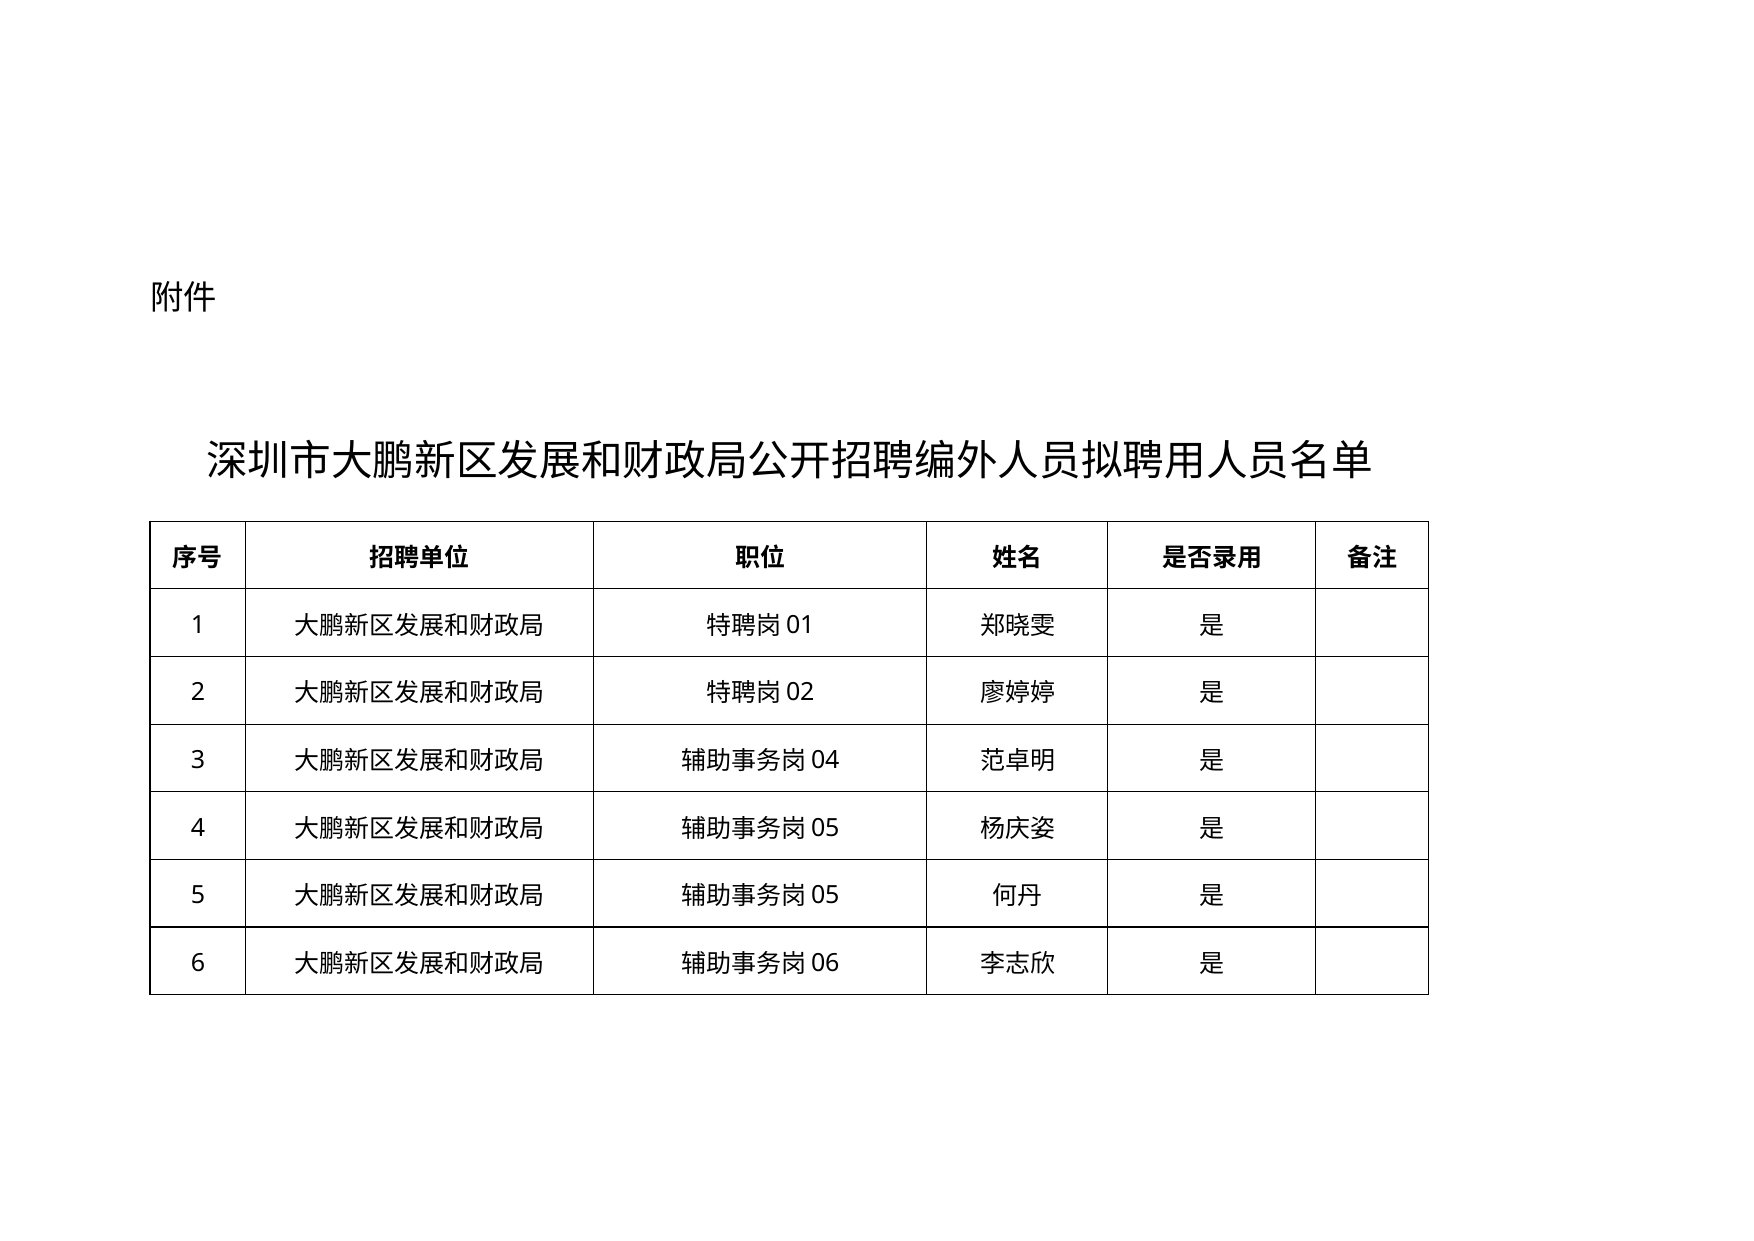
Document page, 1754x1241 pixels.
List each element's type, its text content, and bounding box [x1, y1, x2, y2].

table_cell 大鹏新区发展和财政局 [246, 928, 593, 994]
table_cell 郑晓雯 [927, 589, 1107, 656]
table_cell 是 [1108, 860, 1315, 926]
table_cell [1316, 928, 1428, 994]
table_cell 辅助事务岗06 [594, 928, 926, 994]
table_cell 大鹏新区发展和财政局 [246, 725, 593, 791]
table_cell 招聘单位 [246, 522, 593, 588]
table_cell 备注 [1316, 522, 1428, 588]
table_cell 辅助事务岗04 [594, 725, 926, 791]
table_cell [1316, 792, 1428, 859]
table_cell 辅助事务岗05 [594, 860, 926, 926]
table_cell 3 [151, 725, 245, 791]
table_cell 1 [151, 589, 245, 656]
table_cell 特聘岗01 [594, 589, 926, 656]
table_cell 是否录用 [1108, 522, 1315, 588]
table_header 深圳市大鹏新区发展和财政局公开招聘编外人员拟聘用人员名单 [150, 393, 1428, 521]
table_cell 序号 [151, 522, 245, 588]
table_cell [1316, 725, 1428, 791]
table_cell [1316, 589, 1428, 656]
table_cell 是 [1108, 928, 1315, 994]
table_cell 大鹏新区发展和财政局 [246, 860, 593, 926]
table_cell 辅助事务岗05 [594, 792, 926, 859]
table_cell 2 [151, 657, 245, 723]
text 附件 [150, 263, 1604, 328]
table_cell 是 [1108, 792, 1315, 859]
table_cell 是 [1108, 589, 1315, 656]
table_cell 杨庆姿 [927, 792, 1107, 859]
table_cell 是 [1108, 657, 1315, 723]
table_cell 4 [151, 792, 245, 859]
table_cell 大鹏新区发展和财政局 [246, 657, 593, 723]
table_cell 范卓明 [927, 725, 1107, 791]
table_cell [1316, 657, 1428, 723]
table_cell 姓名 [927, 522, 1107, 588]
table_cell 职位 [594, 522, 926, 588]
table_cell [1316, 860, 1428, 926]
table_cell 李志欣 [927, 928, 1107, 994]
table_cell 6 [151, 928, 245, 994]
table_cell 廖婷婷 [927, 657, 1107, 723]
table_cell 大鹏新区发展和财政局 [246, 792, 593, 859]
table_cell 5 [151, 860, 245, 926]
table_cell 特聘岗02 [594, 657, 926, 723]
table_cell 大鹏新区发展和财政局 [246, 589, 593, 656]
table_cell 何丹 [927, 860, 1107, 926]
table_cell 是 [1108, 725, 1315, 791]
